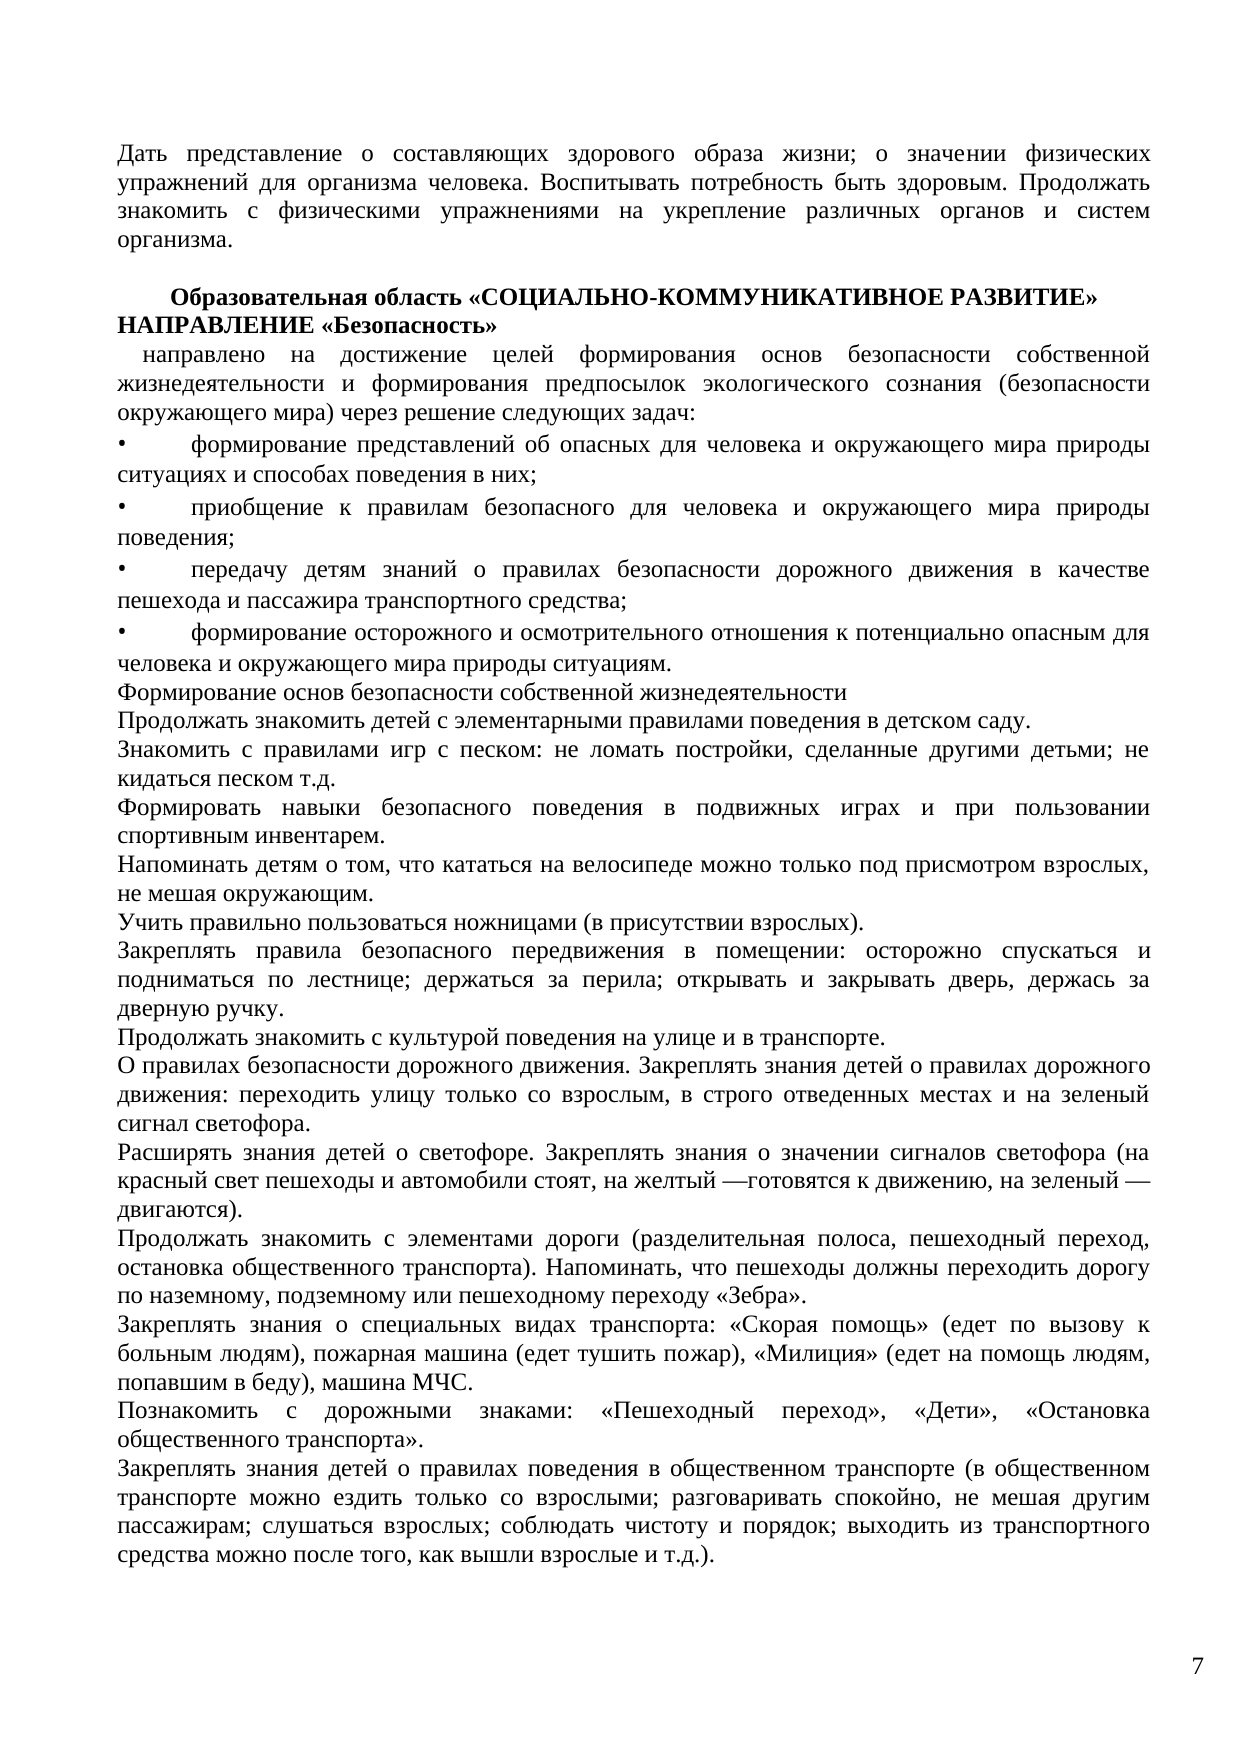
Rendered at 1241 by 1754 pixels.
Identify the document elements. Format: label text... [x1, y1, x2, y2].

text Дать представление о составляющих здорового образа жизни; о значении физических упражнений для организма человека. Воспитывать потребность быть здоровым. Продолжать знакомить с физическими упражнениями на укрепление различных органов и систем организма. [117, 138, 1151, 253]
text Учить правильно пользоваться ножницами (в присутствии взрослых). [117, 907, 1151, 936]
text Знакомить с правилами игр с песком: не ломать постройки, сделанные другими детьми; не кидаться песком т.д. [117, 734, 1151, 792]
text Расширять знания детей о светофоре. Закреплять знания о значении сигналов светофора (на красный свет пешеходы и автомобили стоят, на желтый —готовятся к движению, на зеленый —двигаются). [117, 1137, 1151, 1223]
text Продолжать знакомить детей с элементарными правилами поведения в детском саду. [117, 706, 1151, 734]
list передачу детям знаний о правилах безопасности дорожного движения в качестве пешехода и пассажира транспортного средства; [117, 551, 1151, 614]
text Формировать навыки безопасного поведения в подвижных играх и при пользовании спортивным инвентарем. [117, 792, 1151, 849]
text Познакомить с дорожными знаками: «Пешеходный переход», «Дети», «Остановка общественного транспорта». [117, 1396, 1151, 1453]
text Закреплять знания о специальных видах транспорта: «Скорая помощь» (едет по вызову к больным людям), пожарная машина (едет тушить пожар), «Милиция» (едет на помощь людям, попавшим в беду), машина МЧС. [117, 1309, 1151, 1396]
list формирование представлений об опасных для человека и окружающего мира природы ситуациях и способах поведения в них; [117, 426, 1151, 488]
text Напоминать детям о том, что кататься на велосипеде можно только под присмотром взрослых, не мешая окружающим. [117, 849, 1151, 907]
text Закреплять знания детей о правилах поведения в общественном транспорте (в общественном транспорте можно ездить только со взрослыми; разговаривать спокойно, не мешая другим пассажирам; слушаться взрослых; соблюдать чистоту и порядок; выходить из транспортного средства можно после того, как вышли взрослые и т.д.). [117, 1453, 1151, 1568]
list приобщение к правилам безопасного для человека и окружающего мира природы поведения; [117, 488, 1151, 551]
text Образовательная область «СОЦИАЛЬНО-КОММУНИКАТИВНОЕ РАЗВИТИЕ» [117, 282, 1151, 311]
text НАПРАВЛЕНИЕ «Безопасность» [117, 311, 1151, 339]
list формирование осторожного и осмотрительного отношения к потенциально опасным для человека и окружающего мира природы ситуациям. [117, 614, 1151, 677]
text направлено на достижение целей формирования основ безопасности собственной жизнедеятельности и формирования предпосылок экологического сознания (безопасности окружающего мира) через решение следующих задач: [117, 339, 1151, 426]
text Продолжать знакомить с элементами дороги (разделительная полоса, пешеходный переход, остановка общественного транспорта). Напоминать, что пешеходы должны переходить дорогу по наземному, подземному или пешеходному переходу «Зебра». [117, 1223, 1151, 1309]
text Закреплять правила безопасного передвижения в помещении: осторожно спускаться и подниматься по лестнице; держаться за перила; открывать и закрывать дверь, держась за дверную ручку. [117, 936, 1151, 1022]
text Формирование основ безопасности собственной жизнедеятельности [117, 677, 1151, 706]
text Продолжать знакомить с культурой поведения на улице и в транспорте. [117, 1022, 1151, 1051]
text О правилах безопасности дорожного движения. Закреплять знания детей о правилах дорожного движения: переходить улицу только со взрослым, в строго отведенных местах и на зеленый сигнал светофора. [117, 1051, 1151, 1137]
